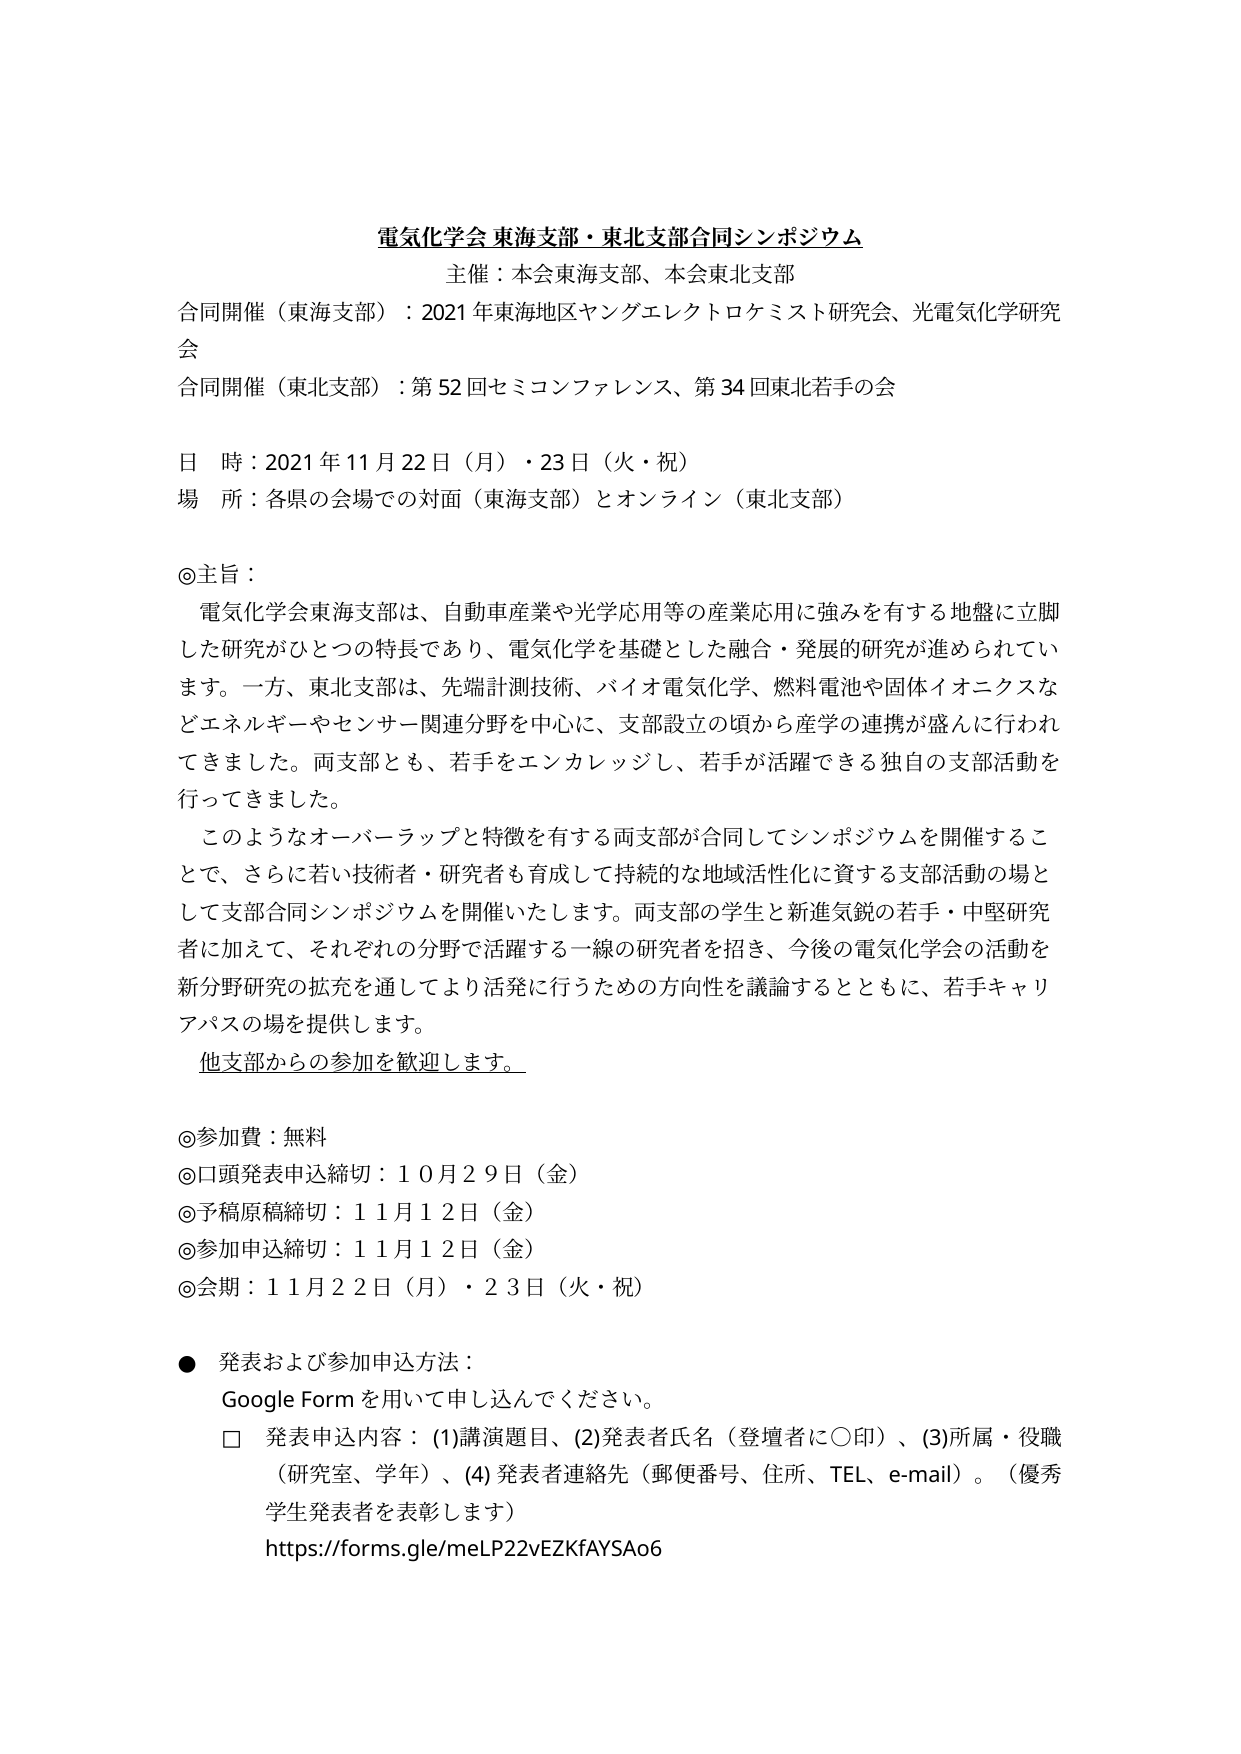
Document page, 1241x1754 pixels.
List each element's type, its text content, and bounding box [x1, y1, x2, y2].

text 日 時：2021年11月22日（月）・23日（火・祝） [177, 442, 1063, 479]
text Google Formを用いて申し込んでください。 [221, 1379, 1063, 1417]
text 合同開催（東北支部）：第52回セミコンファレンス、第34回東北若手の会 [177, 367, 1063, 442]
text 電気化学会 東海支部・東北支部合同シンポジウム [177, 217, 1063, 254]
text ◎参加費：無料 [177, 1117, 1063, 1154]
text □ 発表申込内容： (1)講演題目、(2)発表者氏名（登壇者に○印）、(3)所属・役職（研究室、学年）、(4) 発表者連絡先（郵便番号、住所、TEL、e-mail）。（優秀学生発表者を表彰します） [221, 1417, 1063, 1529]
text ◎参加申込締切：１１月１２日（金） [177, 1229, 1063, 1267]
text 電気化学会東海支部は、自動車産業や光学応用等の産業応用に強みを有する地盤に立脚した研究がひとつの特長であり、電気化学を基礎とした融合・発展的研究が進められています。一方、東北支部は、先端計測技術、バイオ電気化学、燃料電池や固体イオニクスなどエネルギーやセンサー関連分野を中心に、支部設立の頃から産学の連携が盛んに行われてきました。両支部とも、若手をエンカレッジし、若手が活躍できる独自の支部活動を行ってきました。 [177, 592, 1063, 817]
text https://forms.gle/meLP22vEZKfAYSAo6 [221, 1529, 1063, 1567]
text ◎予稿原稿締切：１１月１２日（金） [177, 1192, 1063, 1229]
text 合同開催（東海支部）：2021年東海地区ヤングエレクトロケミスト研究会、光電気化学研究会 [177, 292, 1063, 367]
text 主催：本会東海支部、本会東北支部 [177, 254, 1063, 292]
text 他支部からの参加を歓迎します。 [177, 1042, 1063, 1079]
text 場 所：各県の会場での対面（東海支部）とオンライン（東北支部） [177, 479, 1063, 517]
text ◎会期：１１月２２日（月）・２３日（火・祝） [177, 1267, 1063, 1304]
text ● 発表および参加申込方法： [177, 1342, 1063, 1379]
text ◎主旨： [177, 554, 1063, 592]
text ◎口頭発表申込締切：１０月２９日（金） [177, 1154, 1063, 1192]
text このようなオーバーラップと特徴を有する両支部が合同してシンポジウムを開催することで、さらに若い技術者・研究者も育成して持続的な地域活性化に資する支部活動の場として支部合同シンポジウムを開催いたします。両支部の学生と新進気鋭の若手・中堅研究者に加えて、それぞれの分野で活躍する一線の研究者を招き、今後の電気化学会の活動を新分野研究の拡充を通してより活発に行うための方向性を議論するとともに、若手キャリアパスの場を提供します。 [177, 817, 1063, 1042]
